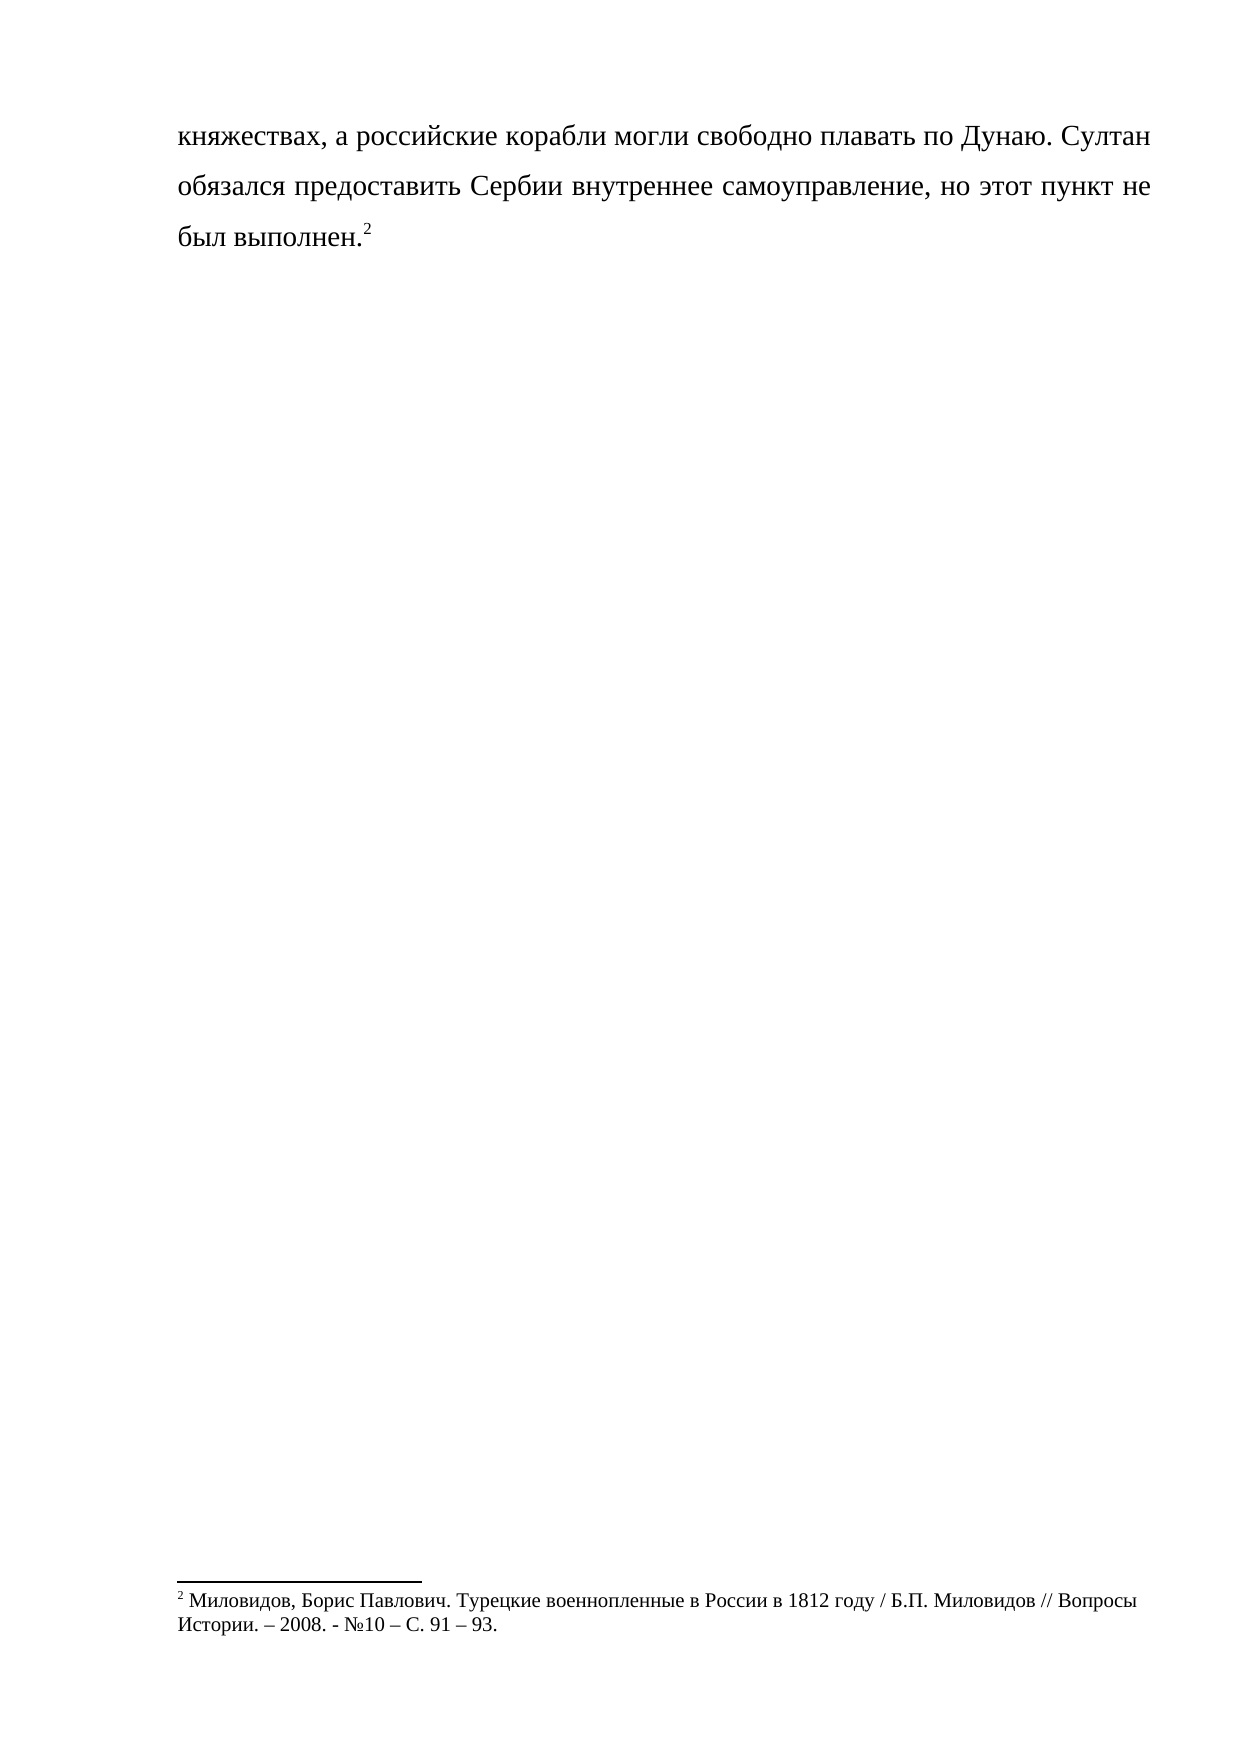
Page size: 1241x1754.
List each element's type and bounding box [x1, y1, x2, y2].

text [177, 118, 1152, 252]
